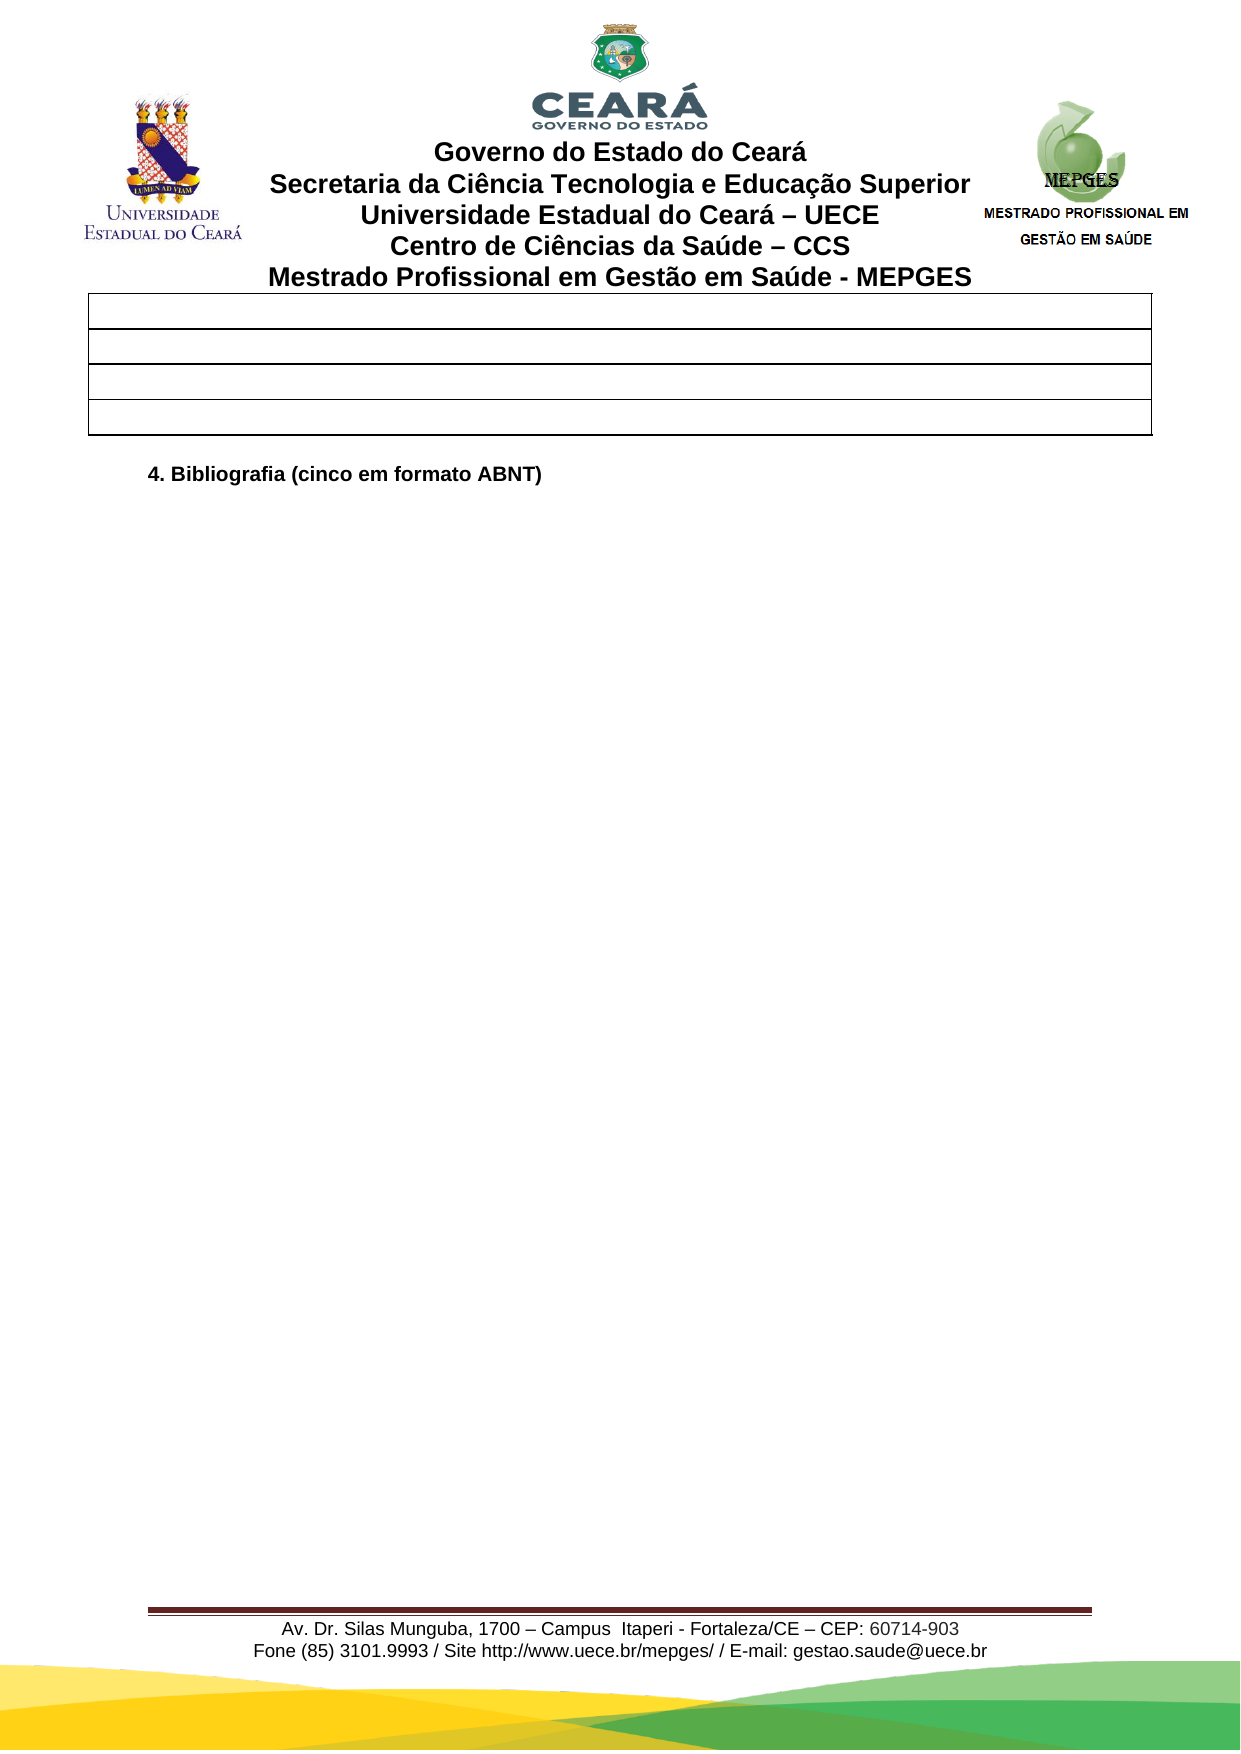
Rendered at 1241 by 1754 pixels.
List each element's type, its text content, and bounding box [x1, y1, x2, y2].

text 4. Bibliografia (cinco em formato ABNT) [148, 462, 1092, 486]
picture [515, 20, 724, 133]
table_cell [89, 400, 1151, 434]
table_cell [89, 294, 1151, 328]
picture [976, 96, 1191, 251]
picture [64, 84, 262, 263]
table_cell [89, 330, 1151, 363]
picture [0, 1661, 1241, 1750]
table_cell [89, 365, 1151, 398]
